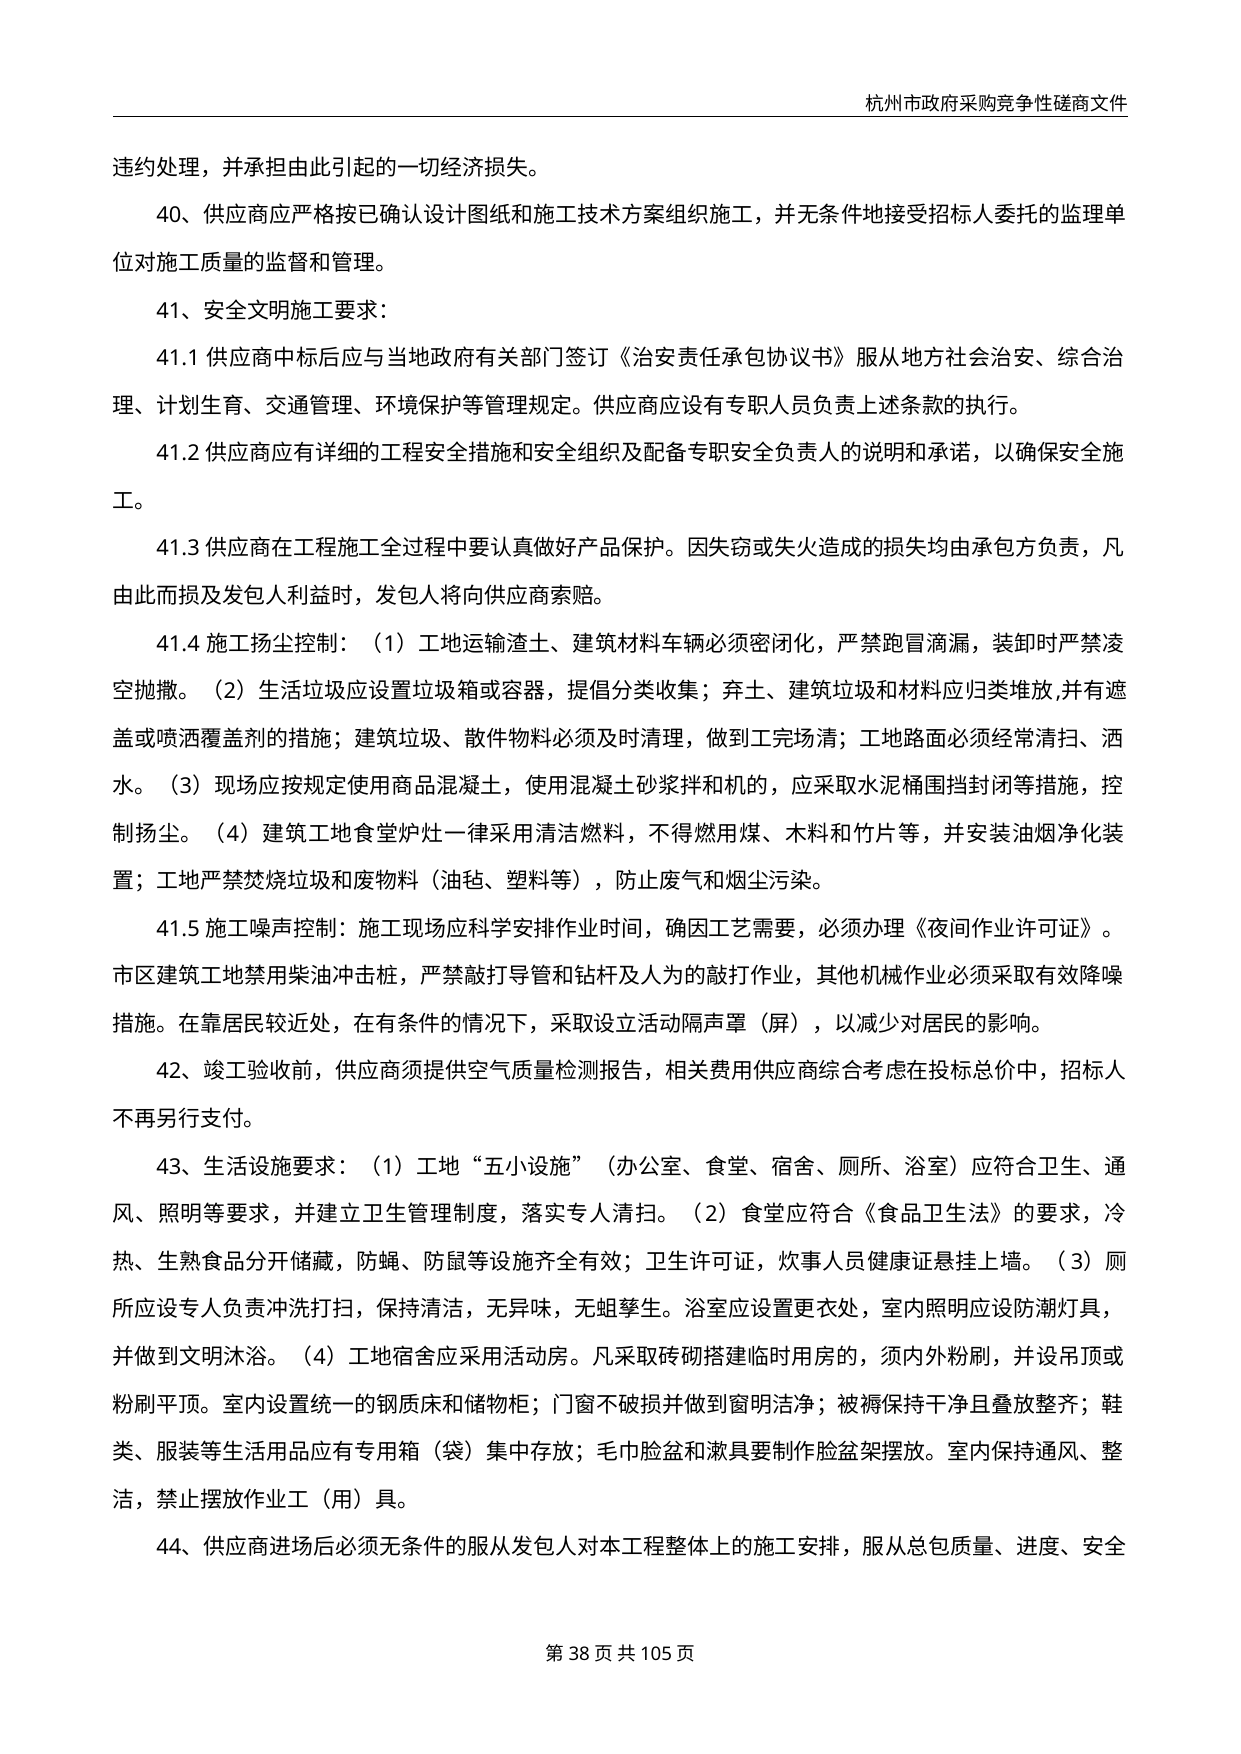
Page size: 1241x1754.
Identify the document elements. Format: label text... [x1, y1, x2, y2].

text 41.1 供应商中标后应与当地政府有关部门签订《治安责任承包协议书》服从地方社会治安、综合治理、计划生育、交通管理、环境保护等管理规定。供应商应设有专职人员负责上述条款的执行。 [112, 340, 1128, 419]
text 42、竣工验收前，供应商须提供空气质量检测报告，相关费用供应商综合考虑在投标总价中，招标人不再另行支付。 [112, 1053, 1128, 1133]
text 41.5 施工噪声控制：施工现场应科学安排作业时间，确因工艺需要，必须办理《夜间作业许可证》。市区建筑工地禁用柴油冲击桩，严禁敲打导管和钻杆及人为的敲打作业，其他机械作业必须采取有效降噪措施。在靠居民较近处，在有条件的情况下，采取设立活动隔声罩（屏），以减少对居民的影响。 [112, 911, 1128, 1038]
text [112, 150, 1128, 182]
text 41.2 供应商应有详细的工程安全措施和安全组织及配备专职安全负责人的说明和承诺，以确保安全施工。 [112, 435, 1128, 514]
text 41、安全文明施工要求： [112, 293, 1128, 324]
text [112, 1529, 1128, 1561]
text 43、生活设施要求：（1）工地“五小设施”（办公室、食堂、宿舍、厕所、浴室）应符合卫生、通风、照明等要求，并建立卫生管理制度，落实专人清扫。（2）食堂应符合《食品卫生法》的要求，冷热、生熟食品分开储藏，防蝇、防鼠等设施齐全有效；卫生许可证，炊事人员健康证悬挂上墙。（3）厕所应设专人负责冲洗打扫，保持清洁，无异味，无蛆孳生。浴室应设置更衣处，室内照明应设防潮灯具，并做到文明沐浴。（4）工地宿舍应采用活动房。凡采取砖砌搭建临时用房的，须内外粉刷，并设吊顶或粉刷平顶。室内设置统一的钢质床和储物柜；门窗不破损并做到窗明洁净；被褥保持干净且叠放整齐；鞋类、服装等生活用品应有专用箱（袋）集中存放；毛巾脸盆和漱具要制作脸盆架摆放。室内保持通风、整洁，禁止摆放作业工（用）具。 [112, 1149, 1128, 1513]
text 40、供应商应严格按已确认设计图纸和施工技术方案组织施工，并无条件地接受招标人委托的监理单位对施工质量的监督和管理。 [112, 197, 1128, 277]
text 41.4 施工扬尘控制：（1）工地运输渣土、建筑材料车辆必须密闭化，严禁跑冒滴漏，装卸时严禁凌空抛撒。（2）生活垃圾应设置垃圾箱或容器，提倡分类收集；弃土、建筑垃圾和材料应归类堆放,并有遮盖或喷洒覆盖剂的措施；建筑垃圾、散件物料必须及时清理，做到工完场清；工地路面必须经常清扫、洒水。（3）现场应按规定使用商品混凝土，使用混凝土砂浆拌和机的，应采取水泥桶围挡封闭等措施，控制扬尘。（4）建筑工地食堂炉灶一律采用清洁燃料，不得燃用煤、木料和竹片等，并安装油烟净化装置；工地严禁焚烧垃圾和废物料（油毡、塑料等），防止废气和烟尘污染。 [112, 626, 1128, 895]
text 41.3 供应商在工程施工全过程中要认真做好产品保护。因失窃或失火造成的损失均由承包方负责，凡由此而损及发包人利益时，发包人将向供应商索赔。 [112, 530, 1128, 610]
